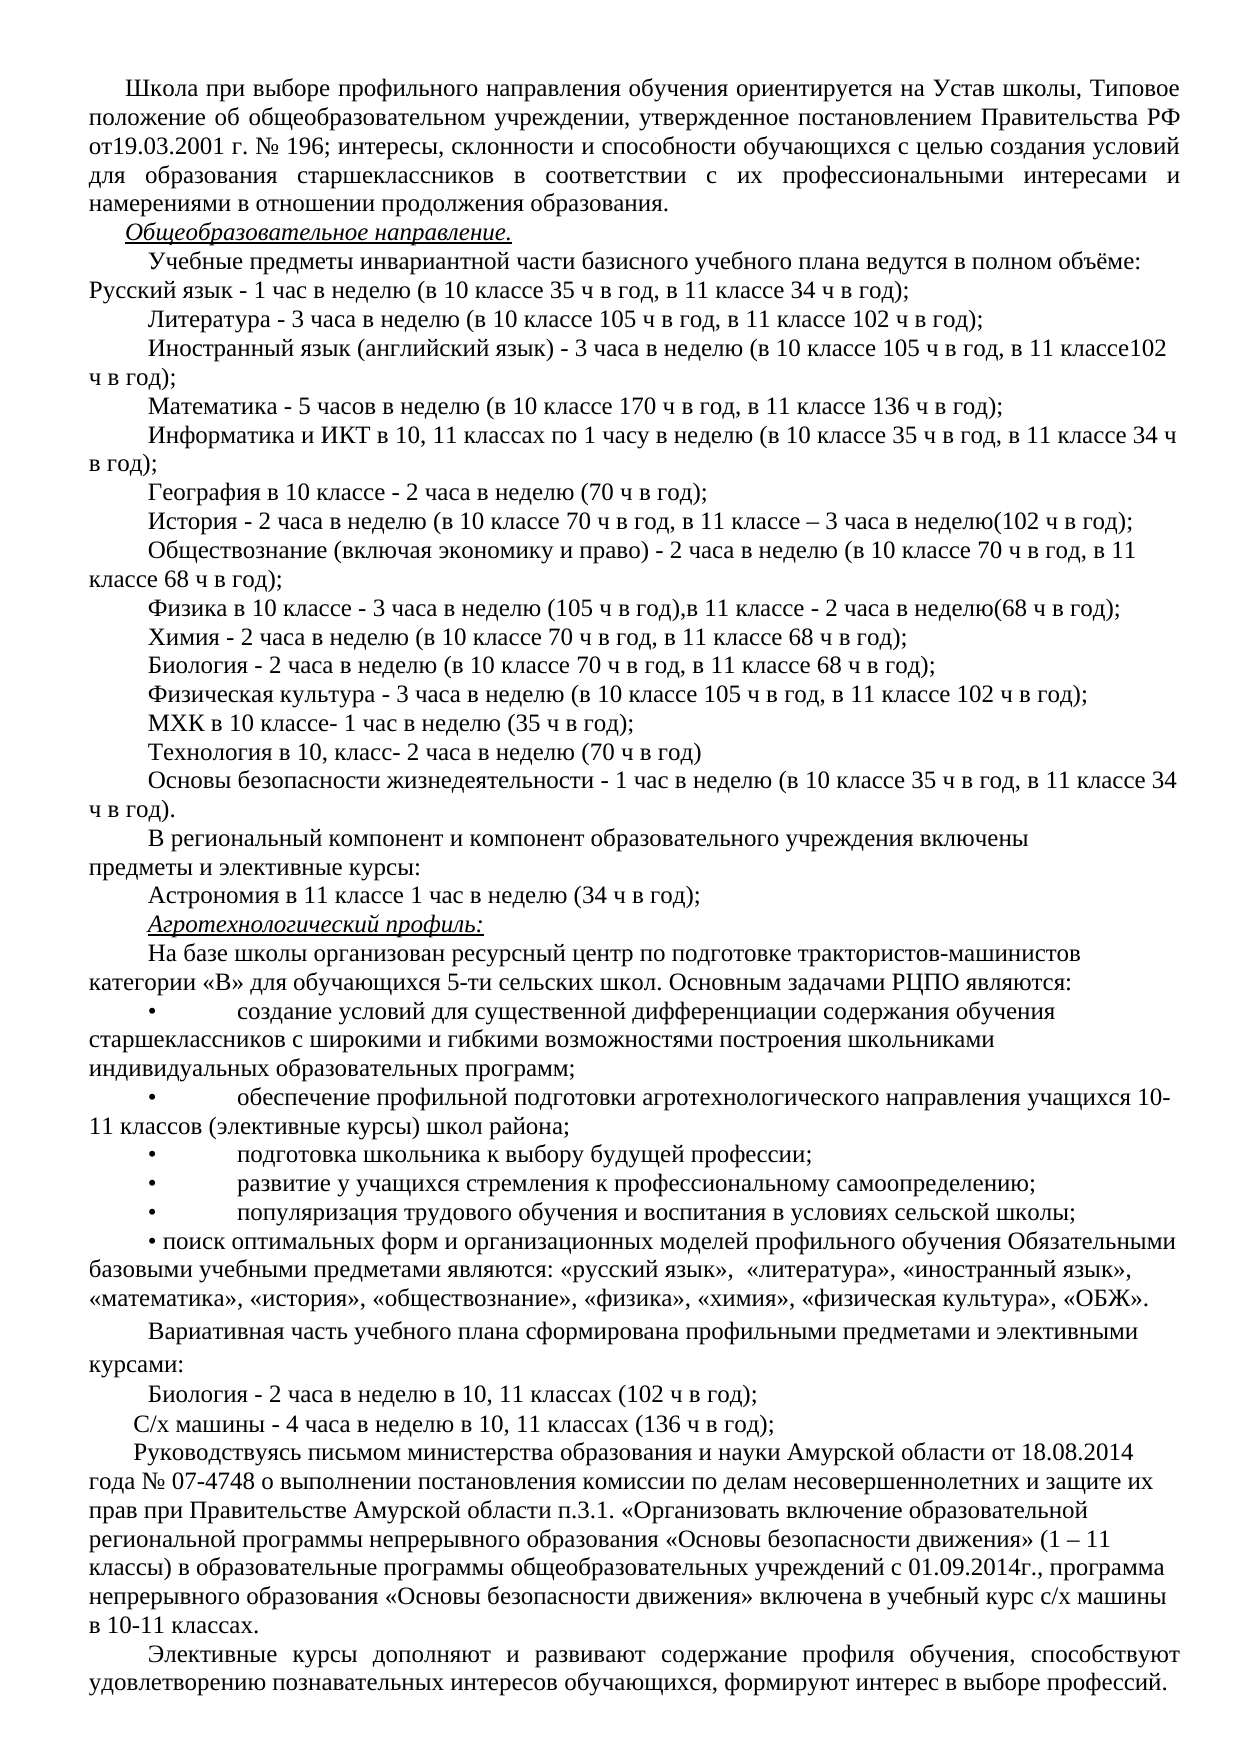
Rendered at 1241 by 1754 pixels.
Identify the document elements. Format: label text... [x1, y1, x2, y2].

text Астрономия в 11 классе 1 час в неделю (34 ч в год); [89, 881, 1181, 909]
text Информатика и ИКТ в 10, 11 классах по 1 часу в неделю (в 10 классе 35 ч в год, в 11 классе 34 ч в год); [89, 420, 1181, 478]
text Химия - 2 часа в неделю (в 10 классе 70 ч в год, в 11 классе 68 ч в год); [89, 622, 1181, 651]
text Биология - 2 часа в неделю в 10, 11 классах (102 ч в год); [89, 1380, 1181, 1409]
text В региональный компонент и компонент образовательного учреждения включены предметы и элективные курсы: [89, 823, 1085, 881]
text Физика в 10 классе - 3 часа в неделю (105 ч в год),в 11 классе - 2 часа в неделю(68 ч в год); [89, 593, 1181, 622]
text МХК в 10 классе- 1 час в неделю (35 ч в год); [89, 708, 1181, 737]
text С/х машины - 4 часа в неделю в 10, 11 классах (136 ч в год); [89, 1409, 1181, 1437]
text Обществознание (включая экономику и право) - 2 часа в неделю (в 10 классе 70 ч в год, в 11 классе 68 ч в год); [89, 536, 1181, 593]
text • поиск оптимальных форм и организационных моделей профильного обучения Обязательными базовыми учебными предметами являются: «русский язык», «литература», «иностранный язык», «математика», «история», «обществознание», «физика», «химия», «физическая культура», «ОБЖ». [89, 1226, 1181, 1312]
text Физическая культура - 3 часа в неделю (в 10 классе 105 ч в год, в 11 классе 102 ч в год); [89, 679, 1181, 708]
text Вариативная часть учебного плана сформирована профильными предметами и элективными курсами: [89, 1312, 1181, 1379]
text На базе школы организован ресурсный центр по подготовке трактористов-машинистов категории «В» для обучающихся 5-ти сельских школ. Основным задачами РЦПО являются: [89, 938, 1181, 996]
text Школа при выборе профильного направления обучения ориентируется на Устав школы, Типовое положение об общеобразовательном учреждении, утвержденное постановлением Правительства РФ от19.03.2001 г. № 196; интересы, склонности и способности обучающихся с целью создания условий для образования старшеклассников в соответствии с их профессиональными интересами и намерениями в отношении продолжения образования. [89, 74, 1181, 218]
list популяризация трудового обучения и воспитания в условиях сельской школы; [89, 1197, 1181, 1226]
text Технология в 10, класс- 2 часа в неделю (70 ч в год) [89, 737, 1181, 766]
text Руководствуясь письмом министерства образования и науки Амурской области от 18.08.2014 года № 07-4748 о выполнении постановления комиссии по делам несовершеннолетних и защите их прав при Правительстве Амурской области п.3.1. «Организовать включение образовательной региональной программы непрерывного образования «Основы безопасности движения» (1 – 11 классы) в образовательные программы общеобразовательных учреждений с 01.09.2014г., программа непрерывного образования «Основы безопасности движения» включена в учебный курс с/х машины в 10-11 классах. [89, 1437, 1181, 1639]
text География в 10 классе - 2 часа в неделю (70 ч в год); [89, 478, 1181, 507]
text Иностранный язык (английский язык) - 3 часа в неделю (в 10 классе 105 ч в год, в 11 классе102 ч в год); [89, 333, 1181, 391]
text Основы безопасности жизнедеятельности - 1 час в неделю (в 10 классе 35 ч в год, в 11 классе 34 ч в год). [89, 766, 1181, 823]
list подготовка школьника к выбору будущей профессии; [89, 1139, 1181, 1168]
text Биология - 2 часа в неделю (в 10 классе 70 ч в год, в 11 классе 68 ч в год); [89, 651, 1181, 679]
text Общеобразовательное направление. [89, 218, 1181, 247]
list создание условий для существенной дифференциации содержания обучения старшеклассников с широкими и гибкими возможностями построения школьниками индивидуальных образовательных программ; [89, 996, 1181, 1082]
list развитие у учащихся стремления к профессиональному самоопределению; [89, 1168, 1181, 1197]
list обеспечение профильной подготовки агротехнологического направления учащихся 10-11 классов (элективные курсы) школ района; [89, 1082, 1181, 1139]
text Агротехнологический профиль: [89, 909, 1181, 938]
text Элективные курсы дополняют и развивают содержание профиля обучения, способствуют удовлетворению познавательных интересов обучающихся, формируют интерес в выборе профессий. [89, 1639, 1181, 1696]
text Учебные предметы инвариантной части базисного учебного плана ведутся в полном объёме: Русский язык - 1 час в неделю (в 10 классе 35 ч в год, в 11 классе 34 ч в год); [89, 247, 1181, 304]
text Литература - 3 часа в неделю (в 10 классе 105 ч в год, в 11 классе 102 ч в год); [89, 304, 1181, 333]
text Математика - 5 часов в неделю (в 10 классе 170 ч в год, в 11 классе 136 ч в год); [89, 391, 1181, 420]
text История - 2 часа в неделю (в 10 классе 70 ч в год, в 11 классе – 3 часа в неделю(102 ч в год); [89, 507, 1181, 536]
